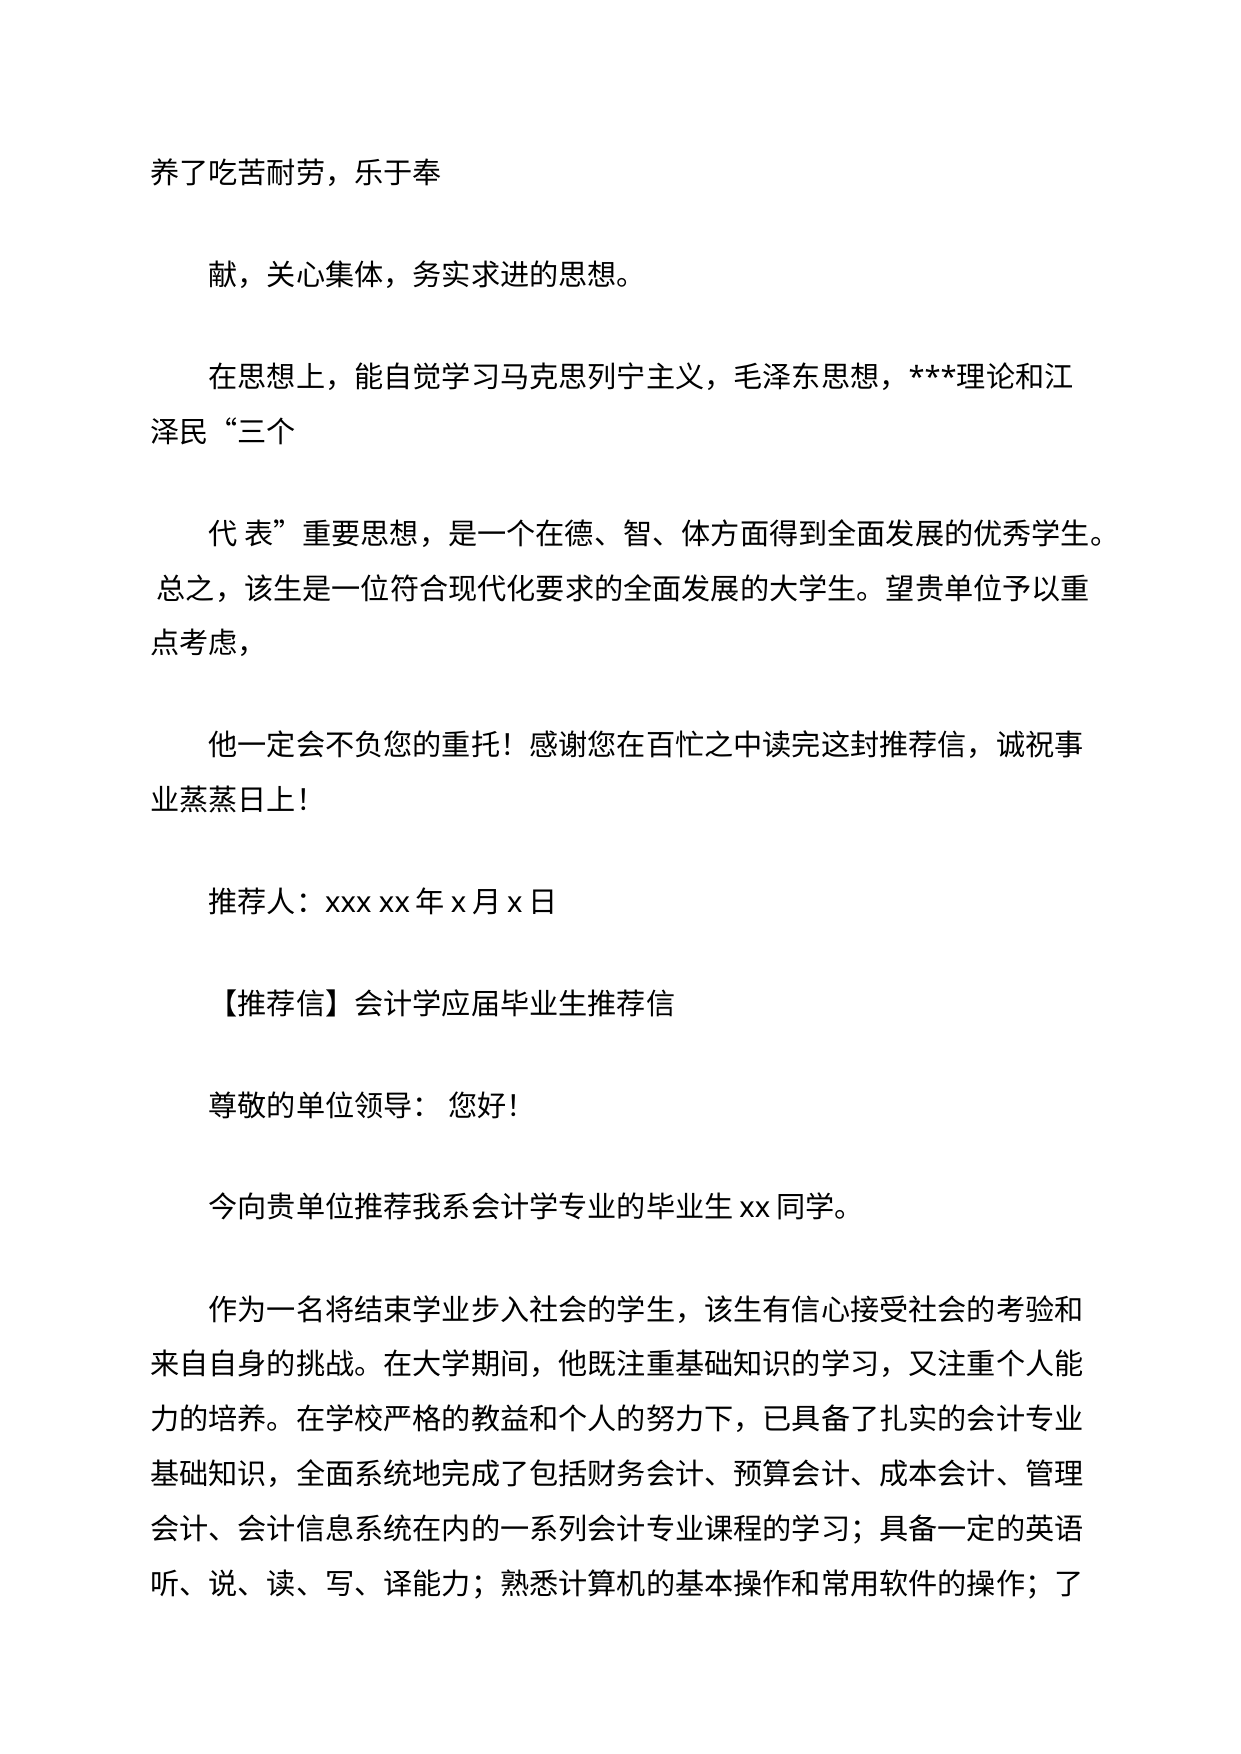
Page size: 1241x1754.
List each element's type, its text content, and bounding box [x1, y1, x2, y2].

text 代 表”重要思想，是一个在德、智、体方面得到全面发展的优秀学生。 总之，该生是一位符合现代化要求的全面发展的大学生。望贵单位予以重点考虑， [150, 510, 1090, 662]
text 在思想上，能自觉学习马克思列宁主义，毛泽东思想，***理论和江泽民“三个 [150, 353, 1090, 451]
text 尊敬的单位领导： 您好！ [150, 1082, 1090, 1124]
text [150, 150, 1090, 192]
text 推荐人：xxx xx年x月x日 [150, 878, 1090, 921]
text 献，关心集体，务实求进的思想。 [150, 252, 1090, 294]
text 今向贵单位推荐我系会计学专业的毕业生xx同学。 [150, 1184, 1090, 1226]
text 他一定会不负您的重托！感谢您在百忙之中读完这封推荐信，诚祝事业蒸蒸日上！ [150, 722, 1090, 819]
text 【推荐信】会计学应届毕业生推荐信 [150, 981, 1090, 1023]
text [150, 1286, 1090, 1603]
